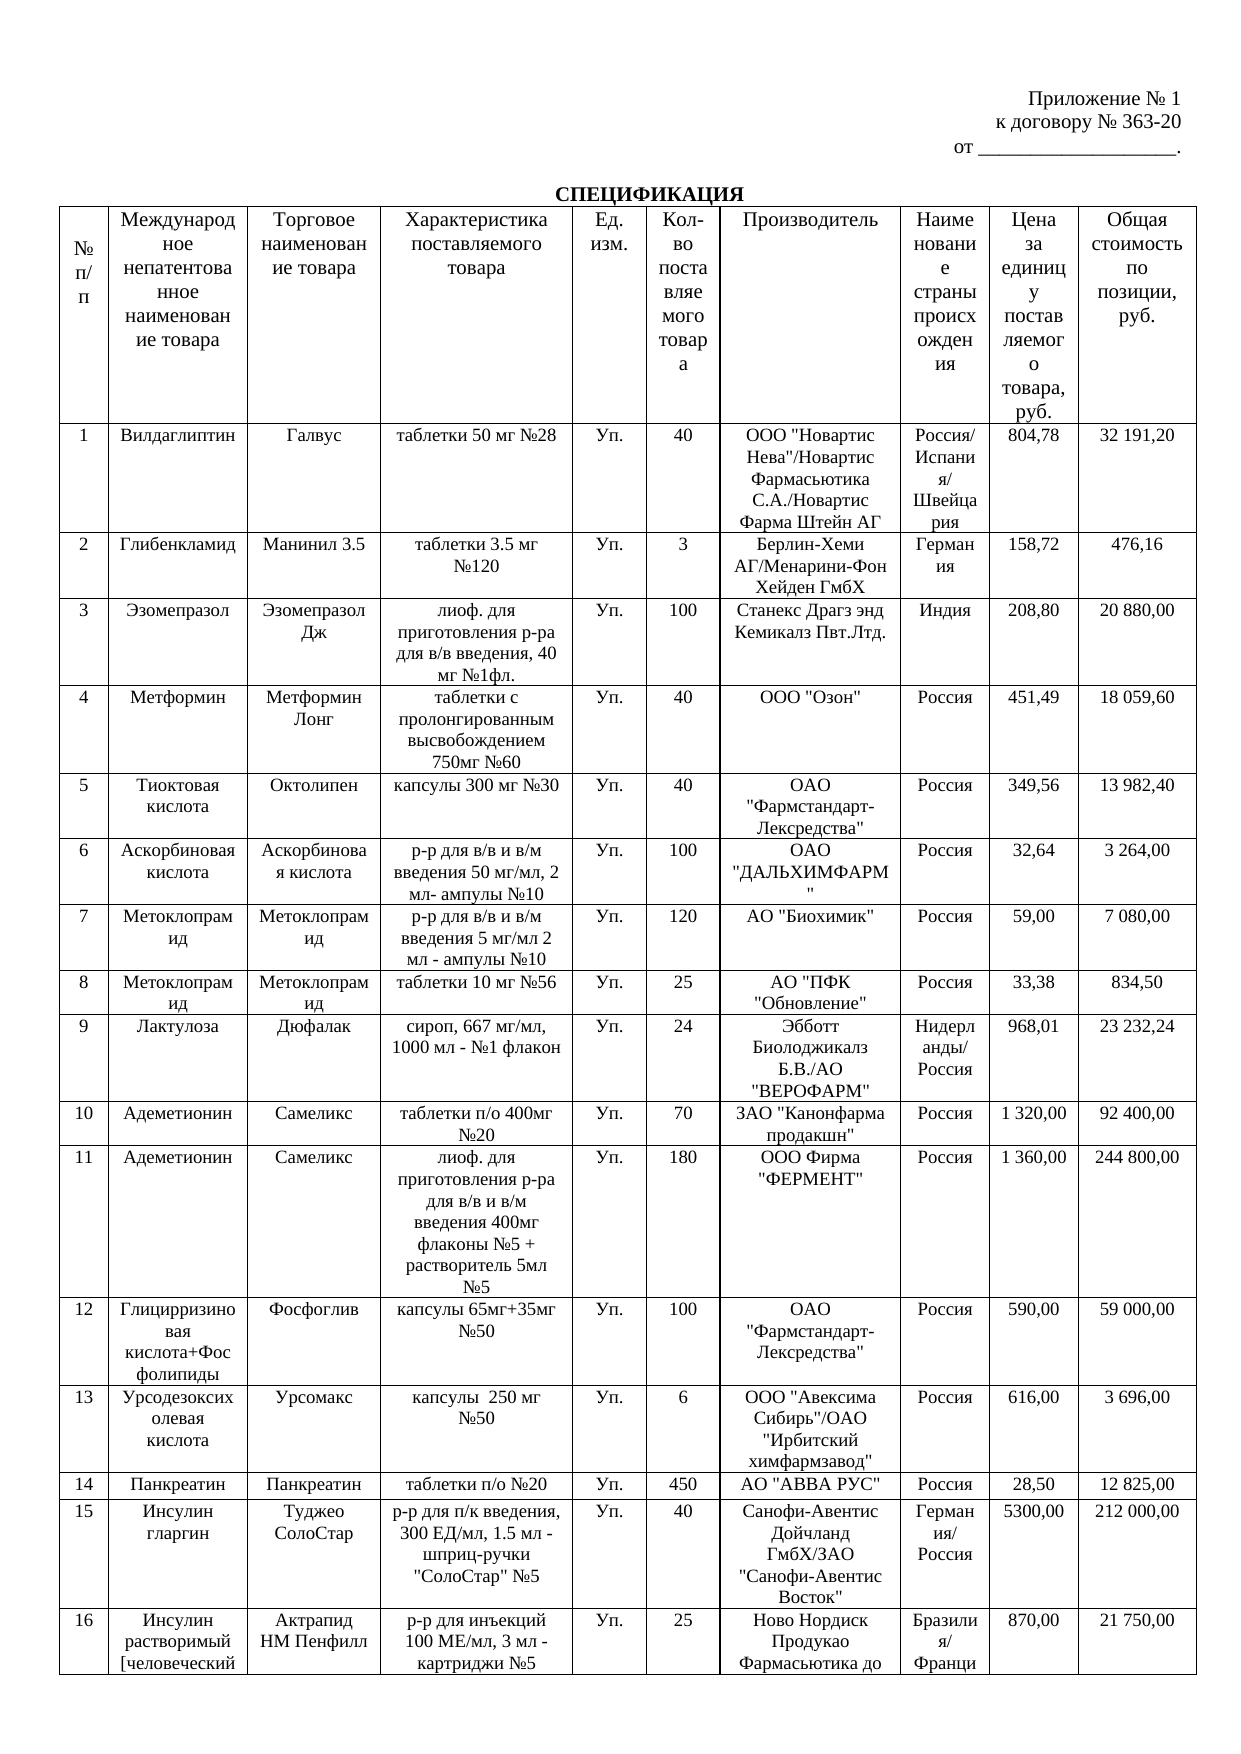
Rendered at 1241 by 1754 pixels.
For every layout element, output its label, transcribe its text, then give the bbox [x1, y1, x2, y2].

table_cell Метформин Лонг [248, 686, 380, 772]
table_cell Панкреатин [109, 1473, 247, 1499]
table_cell Фосфоглив [248, 1298, 380, 1384]
table_cell р-р для в/в и в/м введения 50 мг/мл, 2 мл- ампулы №10 [381, 839, 572, 904]
table_cell 33,38 [990, 971, 1078, 1014]
table_header Общая стоимость по позиции, руб. [1079, 207, 1196, 423]
table_cell Россия [901, 839, 989, 904]
table_cell таблетки с пролонгированным высвобождением 750мг №60 [381, 686, 572, 772]
table_cell Россия [901, 905, 989, 970]
table_cell 6 [60, 839, 108, 904]
table_cell капсулы 300 мг №30 [381, 774, 572, 838]
table_cell Урсодезоксихолевая кислота [109, 1386, 247, 1472]
table_cell 834,50 [1079, 971, 1196, 1014]
table_cell Эбботт Биолоджикалз Б.В./АО "ВЕРОФАРМ" [721, 1015, 900, 1101]
table_cell 8 [60, 971, 108, 1014]
table_cell 3 [60, 599, 108, 685]
table_cell Россия [901, 971, 989, 1014]
table_cell 6 [647, 1386, 719, 1472]
table_cell таблетки 10 мг №56 [381, 971, 572, 1014]
table_cell ОАО "Фармстандарт-Лексредства" [721, 774, 900, 838]
table_cell Метоклопрамид [109, 971, 247, 1014]
table_cell ООО Фирма "ФЕРМЕНТ" [721, 1146, 900, 1297]
table_cell Панкреатин [248, 1473, 380, 1499]
table_cell Россия [901, 1298, 989, 1384]
table_header Торговое наименование товара [248, 207, 380, 423]
table_cell 158,72 [990, 533, 1078, 598]
table_cell 3 264,00 [1079, 839, 1196, 904]
table_cell Уп. [573, 533, 646, 598]
table_cell Уп. [573, 839, 646, 904]
table_cell Адеметионин [109, 1102, 247, 1145]
table_cell 12 [60, 1298, 108, 1384]
table_cell таблетки п/о 400мг №20 [381, 1102, 572, 1145]
table_cell Уп. [573, 1473, 646, 1499]
table_cell капсулы 65мг+35мг №50 [381, 1298, 572, 1384]
table_cell Уп. [573, 1298, 646, 1384]
table_cell Уп. [573, 686, 646, 772]
text СПЕЦИФИКАЦИЯ [118, 182, 1181, 206]
table_cell Уп. [573, 971, 646, 1014]
table_cell 349,56 [990, 774, 1078, 838]
table_cell Лактулоза [109, 1015, 247, 1101]
table_header Характеристика поставляемого товара [381, 207, 572, 423]
text к договору № 363-20 от ___________________. [568, 109, 1181, 158]
table_cell Тиоктовая кислота [109, 774, 247, 838]
table_cell Глибенкламид [109, 533, 247, 598]
table_cell Урсомакс [248, 1386, 380, 1472]
table_cell 451,49 [990, 686, 1078, 772]
table_cell ООО "Озон" [721, 686, 900, 772]
table_cell Берлин-Хеми АГ/Менарини-Фон Хейден ГмбХ [721, 533, 900, 598]
table_cell 476,16 [1079, 533, 1196, 598]
table_cell 21 750,00 [1079, 1609, 1196, 1673]
table_cell 100 [647, 839, 719, 904]
table_cell Уп. [573, 1500, 646, 1608]
table_cell 11 [60, 1146, 108, 1297]
table_cell 244 800,00 [1079, 1146, 1196, 1297]
table_header № п/п [60, 207, 108, 423]
table_cell 616,00 [990, 1386, 1078, 1472]
table_cell Россия [901, 1146, 989, 1297]
table_cell Аскорбиновая кислота [248, 839, 380, 904]
table_cell Вилдаглиптин [109, 424, 247, 532]
table_cell 13 [60, 1386, 108, 1472]
table_cell 13 982,40 [1079, 774, 1196, 838]
table_cell Индия [901, 599, 989, 685]
table_cell 4 [60, 686, 108, 772]
table_cell Эзомепразол Дж [248, 599, 380, 685]
table_cell Россия [901, 774, 989, 838]
table_cell Туджео СолоСтар [248, 1500, 380, 1608]
table_header Кол-во поставляемого товара [647, 207, 719, 423]
table_cell 212 000,00 [1079, 1500, 1196, 1608]
table_cell 208,80 [990, 599, 1078, 685]
table_cell 1 360,00 [990, 1146, 1078, 1297]
table_cell Уп. [573, 1609, 646, 1673]
text Приложение № 1 [118, 85, 1181, 109]
table_cell Глицирризиновая кислота+Фосфолипиды [109, 1298, 247, 1384]
table_cell 1 320,00 [990, 1102, 1078, 1145]
table_cell Аскорбиновая кислота [109, 839, 247, 904]
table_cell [721, 1609, 900, 1673]
table_cell 40 [647, 1500, 719, 1608]
table_cell Уп. [573, 1102, 646, 1145]
table_cell Станекс Драгз энд Кемикалз Пвт.Лтд. [721, 599, 900, 685]
table_cell 14 [60, 1473, 108, 1499]
table_cell ООО "Авексима Сибирь"/ОАО "Ирбитский химфармзавод" [721, 1386, 900, 1472]
table_cell Манинил 3.5 [248, 533, 380, 598]
table_cell Метоклопрамид [248, 905, 380, 970]
table_cell 28,50 [990, 1473, 1078, 1499]
table_cell р-р для в/в и в/м введения 5 мг/мл 2 мл - ампулы №10 [381, 905, 572, 970]
table_header Цена за единицу поставляемого товара, руб. [990, 207, 1078, 423]
table_cell лиоф. для приготовления р-ра для в/в введения, 40 мг №1фл. [381, 599, 572, 685]
table_cell Инсулин гларгин [109, 1500, 247, 1608]
table_cell 870,00 [990, 1609, 1078, 1673]
table_cell лиоф. для приготовления р-ра для в/в и в/м введения 400мг флаконы №5 + растворитель 5мл №5 [381, 1146, 572, 1297]
table_cell 15 [60, 1500, 108, 1608]
table_cell Галвус [248, 424, 380, 532]
table_header Ед. изм. [573, 207, 646, 423]
table_cell 9 [60, 1015, 108, 1101]
table_cell таблетки 3.5 мг №120 [381, 533, 572, 598]
table_cell 1 [60, 424, 108, 532]
table_cell Россия [901, 1473, 989, 1499]
table_cell Россия [901, 686, 989, 772]
table_cell 804,78 [990, 424, 1078, 532]
table_cell 25 [647, 971, 719, 1014]
table_cell 7 [60, 905, 108, 970]
table_cell 23 232,24 [1079, 1015, 1196, 1101]
table_cell Эзомепразол [109, 599, 247, 685]
table_cell ОАО "Фармстандарт-Лексредства" [721, 1298, 900, 1384]
table_cell 3 696,00 [1079, 1386, 1196, 1472]
table_cell 450 [647, 1473, 719, 1499]
table_cell Октолипен [248, 774, 380, 838]
table_cell 968,01 [990, 1015, 1078, 1101]
table_cell 40 [647, 686, 719, 772]
table_cell Дюфалак [248, 1015, 380, 1101]
table_cell 40 [647, 774, 719, 838]
table_cell 3 [647, 533, 719, 598]
table_cell 12 825,00 [1079, 1473, 1196, 1499]
table_cell 20 880,00 [1079, 599, 1196, 685]
table_cell 24 [647, 1015, 719, 1101]
table_header Международное непатентованное наименование товара [109, 207, 247, 423]
table_cell 120 [647, 905, 719, 970]
table_cell Россия [901, 1386, 989, 1472]
table_cell Уп. [573, 599, 646, 685]
table_cell 25 [647, 1609, 719, 1673]
table_cell Метформин [109, 686, 247, 772]
table_cell 16 [60, 1609, 108, 1673]
table_cell Метоклопрамид [248, 971, 380, 1014]
table_cell Россия/Испания/Швейцария [901, 424, 989, 532]
table_cell Россия [901, 1102, 989, 1145]
table_cell Нидерланды/Россия [901, 1015, 989, 1101]
table_cell 5 [60, 774, 108, 838]
table_cell АО "АВВА РУС" [721, 1473, 900, 1499]
table_cell капсулы 250 мг №50 [381, 1386, 572, 1472]
table_cell 59,00 [990, 905, 1078, 970]
table_cell Уп. [573, 1386, 646, 1472]
table_cell 100 [647, 599, 719, 685]
table_cell Уп. [573, 1015, 646, 1101]
table_cell Уп. [573, 424, 646, 532]
table_cell 180 [647, 1146, 719, 1297]
table_cell таблетки п/о №20 [381, 1473, 572, 1499]
table_cell 70 [647, 1102, 719, 1145]
table_cell ООО "Новартис Нева"/Новартис Фармасьютика С.А./Новартис Фарма Штейн АГ [721, 424, 900, 532]
table_cell сироп, 667 мг/мл, 1000 мл - №1 флакон [381, 1015, 572, 1101]
table_cell Адеметионин [109, 1146, 247, 1297]
table_cell 92 400,00 [1079, 1102, 1196, 1145]
table_cell 5300,00 [990, 1500, 1078, 1608]
table_cell 32,64 [990, 839, 1078, 904]
table_cell таблетки 50 мг №28 [381, 424, 572, 532]
table_header Наименование страны происхождения [901, 207, 989, 423]
table_cell 7 080,00 [1079, 905, 1196, 970]
table_cell АО "Биохимик" [721, 905, 900, 970]
table_cell ЗАО "Канонфарма продакшн" [721, 1102, 900, 1145]
table_header Производитель [721, 207, 900, 423]
table_cell ОАО "ДАЛЬХИМФАРМ" [721, 839, 900, 904]
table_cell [109, 1609, 247, 1673]
table_cell Санофи-Авентис Дойчланд ГмбХ/ЗАО "Санофи-Авентис Восток" [721, 1500, 900, 1608]
table_cell 40 [647, 424, 719, 532]
table_cell Самеликс [248, 1146, 380, 1297]
table_cell Метоклопрамид [109, 905, 247, 970]
table_cell Актрапид НМ Пенфилл [248, 1609, 380, 1673]
table_cell 590,00 [990, 1298, 1078, 1384]
table_cell 32 191,20 [1079, 424, 1196, 532]
table_cell 59 000,00 [1079, 1298, 1196, 1384]
table_cell Бразилия/Франция [901, 1609, 989, 1673]
table_cell 10 [60, 1102, 108, 1145]
table_cell Уп. [573, 1146, 646, 1297]
table_cell р-р для п/к введения, 300 ЕД/мл, 1.5 мл - шприц-ручки "СолоСтар" №5 [381, 1500, 572, 1608]
table_cell 100 [647, 1298, 719, 1384]
table_cell Германия/Россия [901, 1500, 989, 1608]
table_cell 18 059,60 [1079, 686, 1196, 772]
table_cell Самеликс [248, 1102, 380, 1145]
table_cell АО "ПФК "Обновление" [721, 971, 900, 1014]
table_cell Германия [901, 533, 989, 598]
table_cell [381, 1609, 572, 1673]
table_cell Уп. [573, 905, 646, 970]
table_cell Уп. [573, 774, 646, 838]
table_cell 2 [60, 533, 108, 598]
